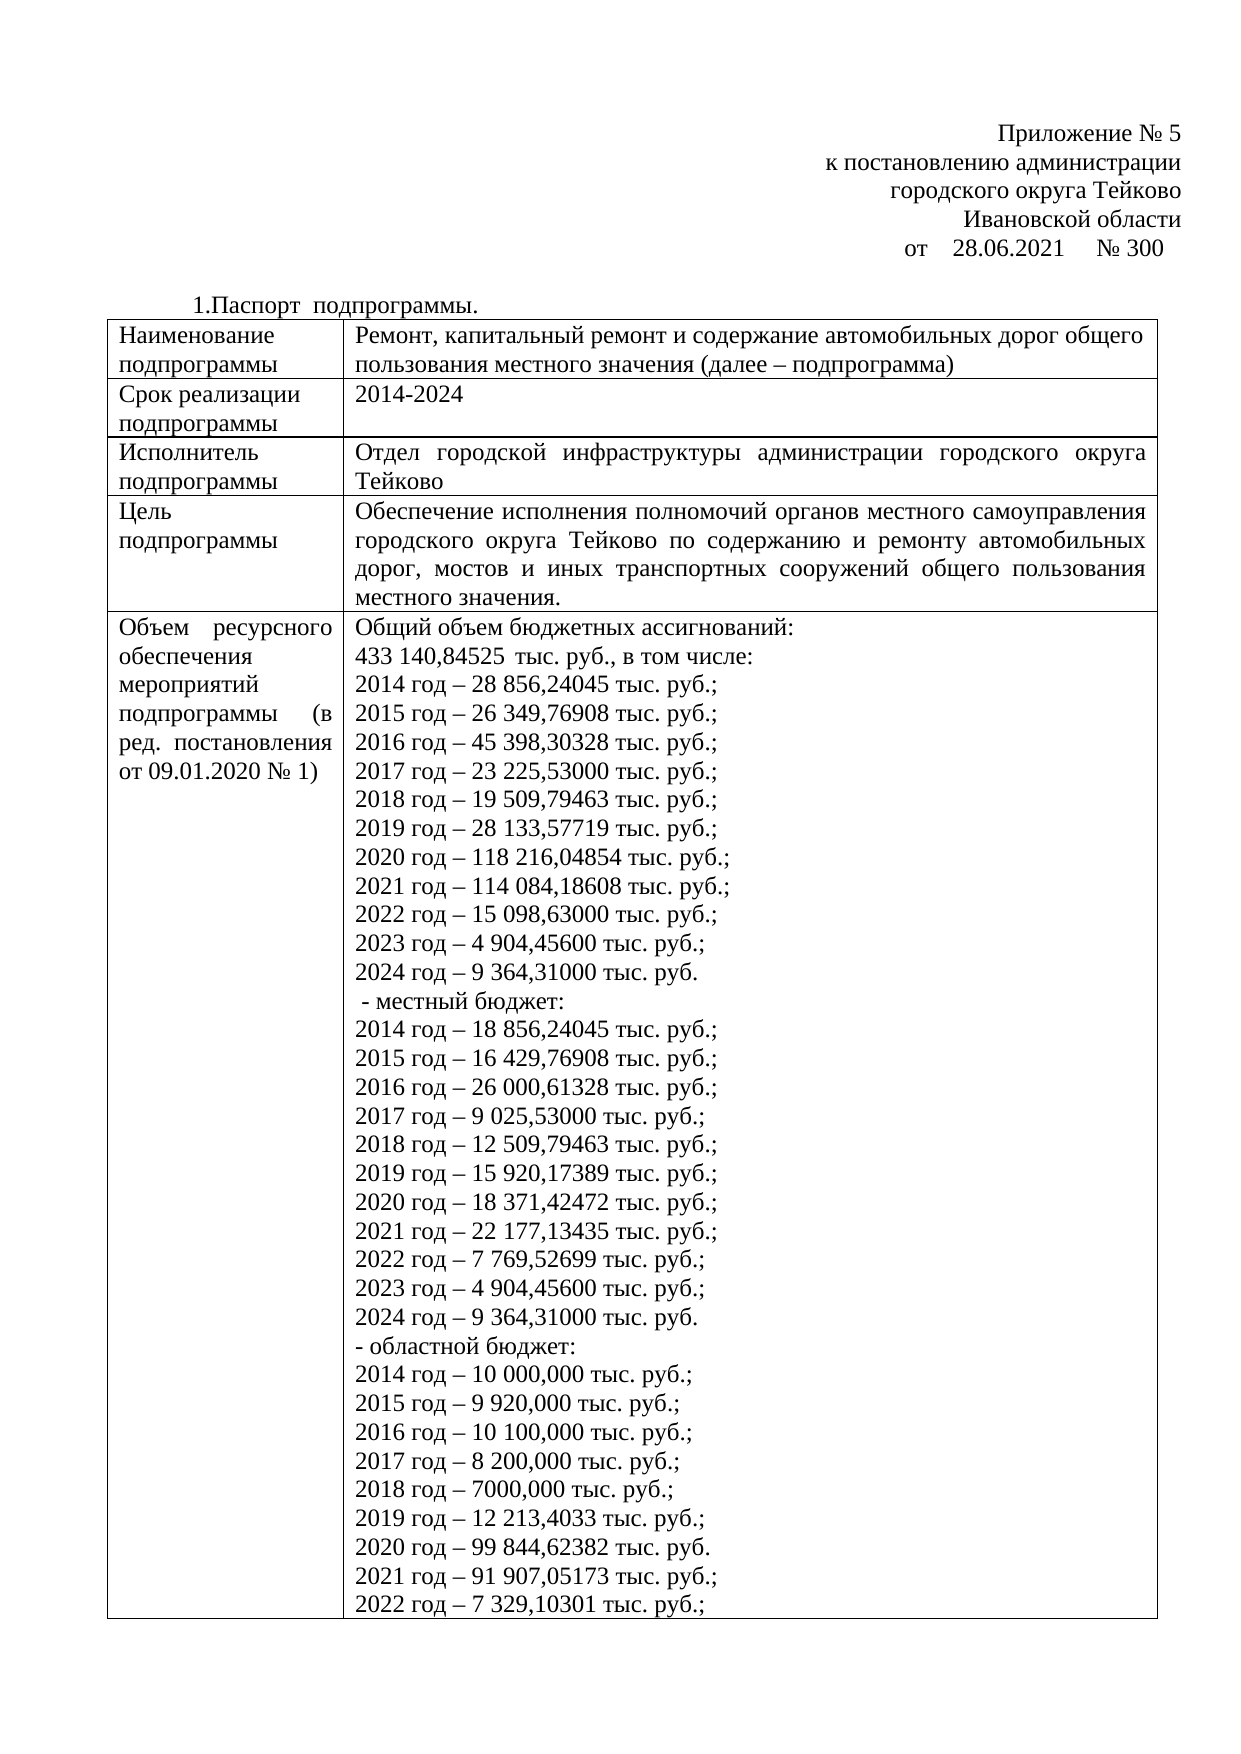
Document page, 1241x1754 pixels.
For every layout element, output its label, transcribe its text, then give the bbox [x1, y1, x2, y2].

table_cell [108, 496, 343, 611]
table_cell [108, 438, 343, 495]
text 1.Паспорт подпрограммы. [118, 291, 1181, 319]
text городского округа Тейково [118, 176, 1181, 204]
text от 28.06.2021 № 300 [118, 233, 1181, 262]
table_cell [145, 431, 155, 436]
text Ивановской области [118, 204, 1181, 233]
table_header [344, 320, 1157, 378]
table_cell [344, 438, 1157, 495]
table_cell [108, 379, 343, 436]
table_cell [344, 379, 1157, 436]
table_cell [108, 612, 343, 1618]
text к постановлению администрации [118, 147, 1181, 176]
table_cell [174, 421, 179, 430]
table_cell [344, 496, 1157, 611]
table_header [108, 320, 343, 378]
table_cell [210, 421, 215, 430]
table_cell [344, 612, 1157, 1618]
text Приложение № 5 [118, 118, 1181, 147]
